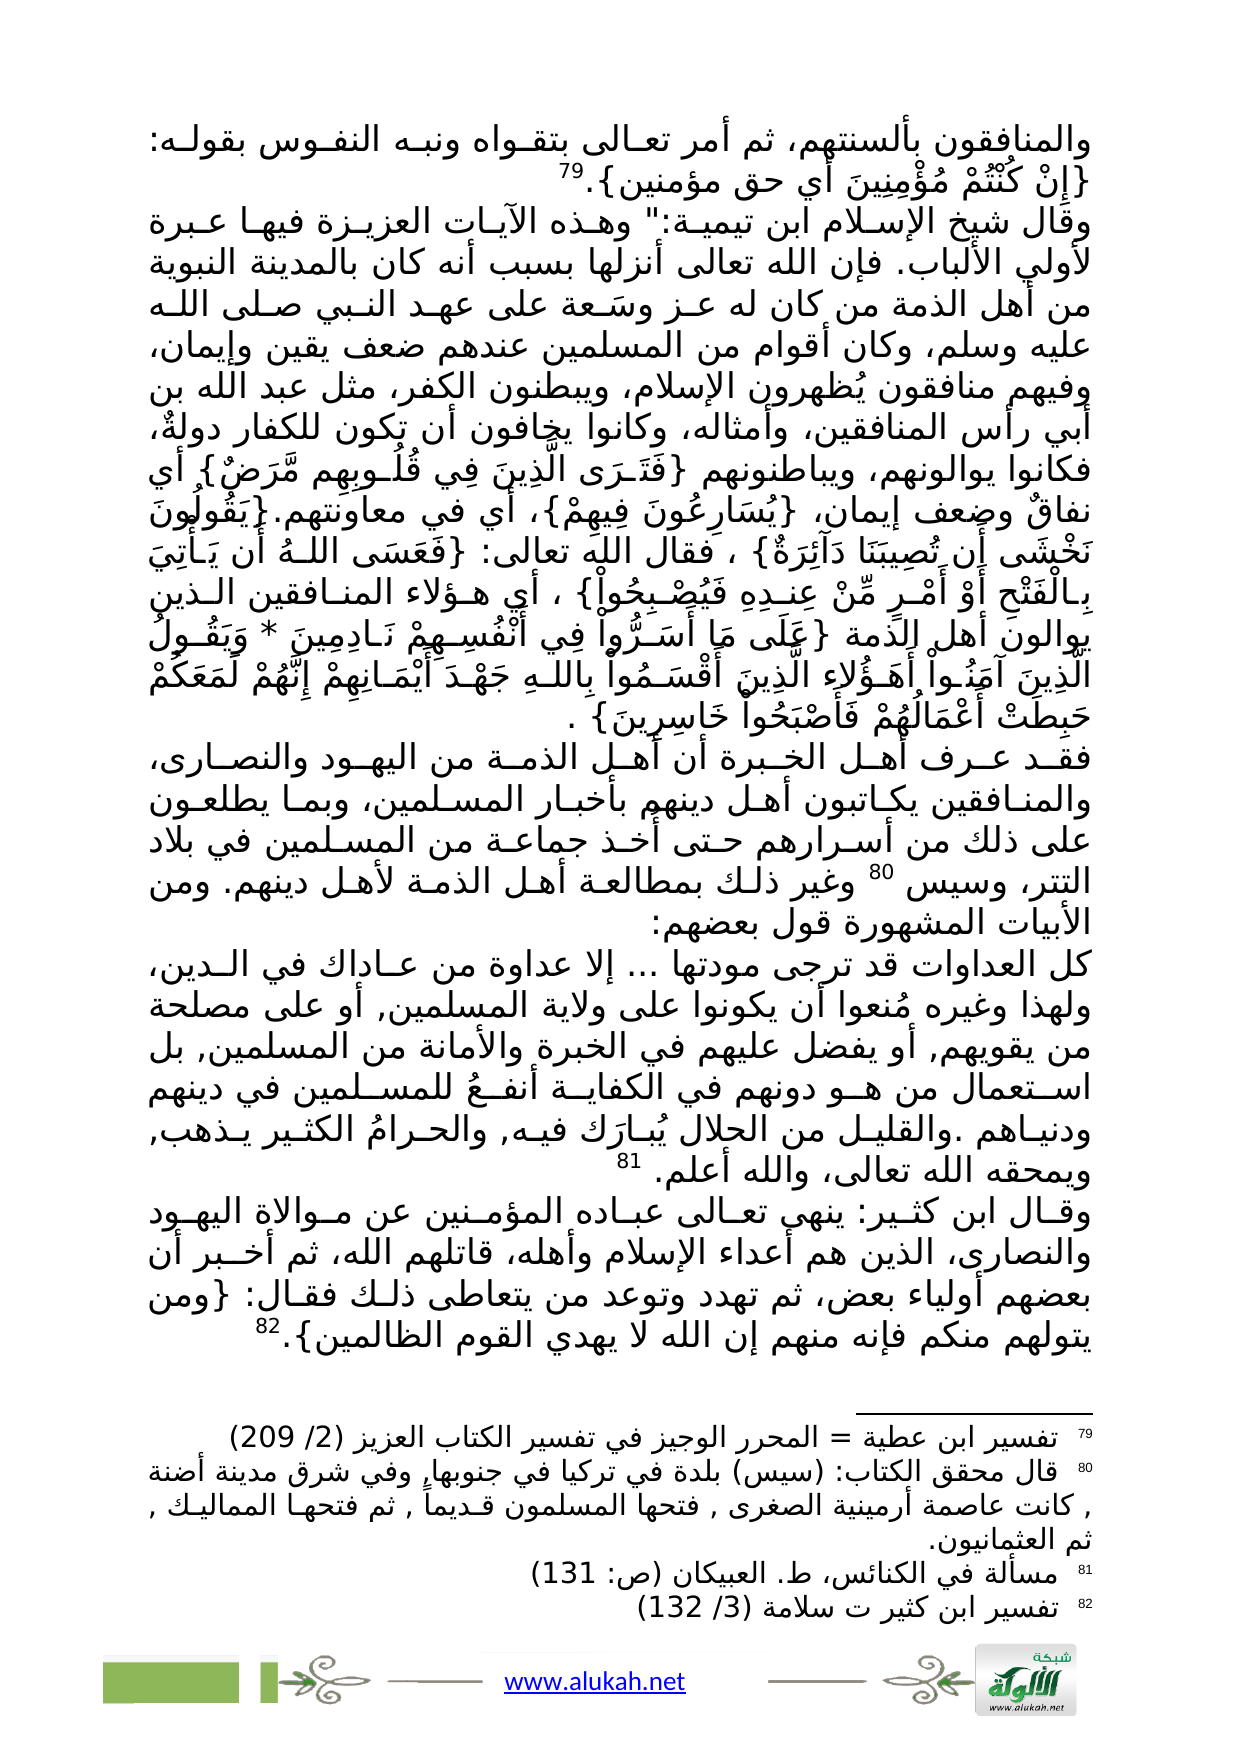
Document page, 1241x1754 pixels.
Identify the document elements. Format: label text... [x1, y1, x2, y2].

picture [101, 1641, 1077, 1723]
text فقد عرف أهل الخبرة أن أهل الذمة من اليهود والنصارى، والمنافقين يكاتبون أهل دينهم بأخبار المسلمين، وبما يطلعون على ذلك من أسرارهم حتى أُخذ جماعة من المسلمين في بلاد التتر، وسيس وغير ذلك بمطالعة أهل الذمة لأهل دينهم. ومن الأبيات المشهورة قول بعضهم: [148, 737, 1092, 943]
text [148, 118, 1092, 201]
text كل العداوات قد ترجى مودتها ... إلا عداوة من عاداك في الدين، ولهذا وغيره مُنعوا أن يكونوا على ولاية المسلمين, أو على مصلحة من يقويهم, أو يفضل عليهم في الخبرة والأمانة من المسلمين, بل استعمال من هو دونهم في الكفاية أنفعُ للمسلمين في دينهم ودنياهم .والقليل من الحلال يُبارَك فيه, والحرامُ الكثير يذهب, ويمحقه الله تعالى، والله أعلم. [148, 943, 1092, 1191]
text وقال شيخ الإسلام ابن تيمية:" وهذه الآيات العزيزة فيها عبرة لأولي الألباب. فإن الله تعالى أنزلها بسبب أنه كان بالمدينة النبوية من أهل الذمة من كان له عز وسَعة على عهد النبي صلى الله عليه وسلم، وكان أقوام من المسلمين عندهم ضعف يقين وإيمان، وفيهم منافقون يُظهرون الإسلام، ويبطنون الكفر، مثل عبد الله بن أبي رأس المنافقين، وأمثاله، وكانوا يخافون أن تكون للكفار دولةٌ، فكانوا يوالونهم، ويباطنونهم {فَتَرَى الَّذِينَ فِي قُلُوبِهِم مَّرَضٌ} أي نفاقٌ وضعف إيمان، {يُسَارِعُونَ فِيهِمْ}، أي في معاونتهم.{يَقُولُونَ نَخْشَى أَن تُصِيبَنَا دَآئِرَةٌ} ، فقال الله تعالى: {فَعَسَى اللهُ أَن يَأْتِيَ بِالْفَتْحِ أَوْ أَمْرٍ مِّنْ عِندِهِ فَيُصْبِحُواْ} ، أي هؤلاء المنافقين الذين يوالون أهل الذمة {عَلَى مَا أَسَرُّواْ فِي أَنْفُسِهِمْ نَادِمِينَ * وَيَقُولُ الَّذِينَ آمَنُواْ أَهَؤُلاء الَّذِينَ أَقْسَمُواْ بِاللهِ جَهْدَ أَيْمَانِهِمْ إِنَّهُمْ لَمَعَكُمْ حَبِطَتْ أَعْمَالُهُمْ فَأَصْبَحُواْ خَاسِرِينَ} . [148, 201, 1092, 737]
text وقال ابن كثير: ينهى تعالى عباده المؤمنين عن موالاة اليهود والنصارى، الذين هم أعداء الإسلام وأهله، قاتلهم الله، ثم أخبر أن بعضهم أولياء بعض، ثم تهدد وتوعد من يتعاطى ذلك فقال: {ومن يتولهم منكم فإنه منهم إن الله لا يهدي القوم الظالمين}. [148, 1191, 1092, 1356]
